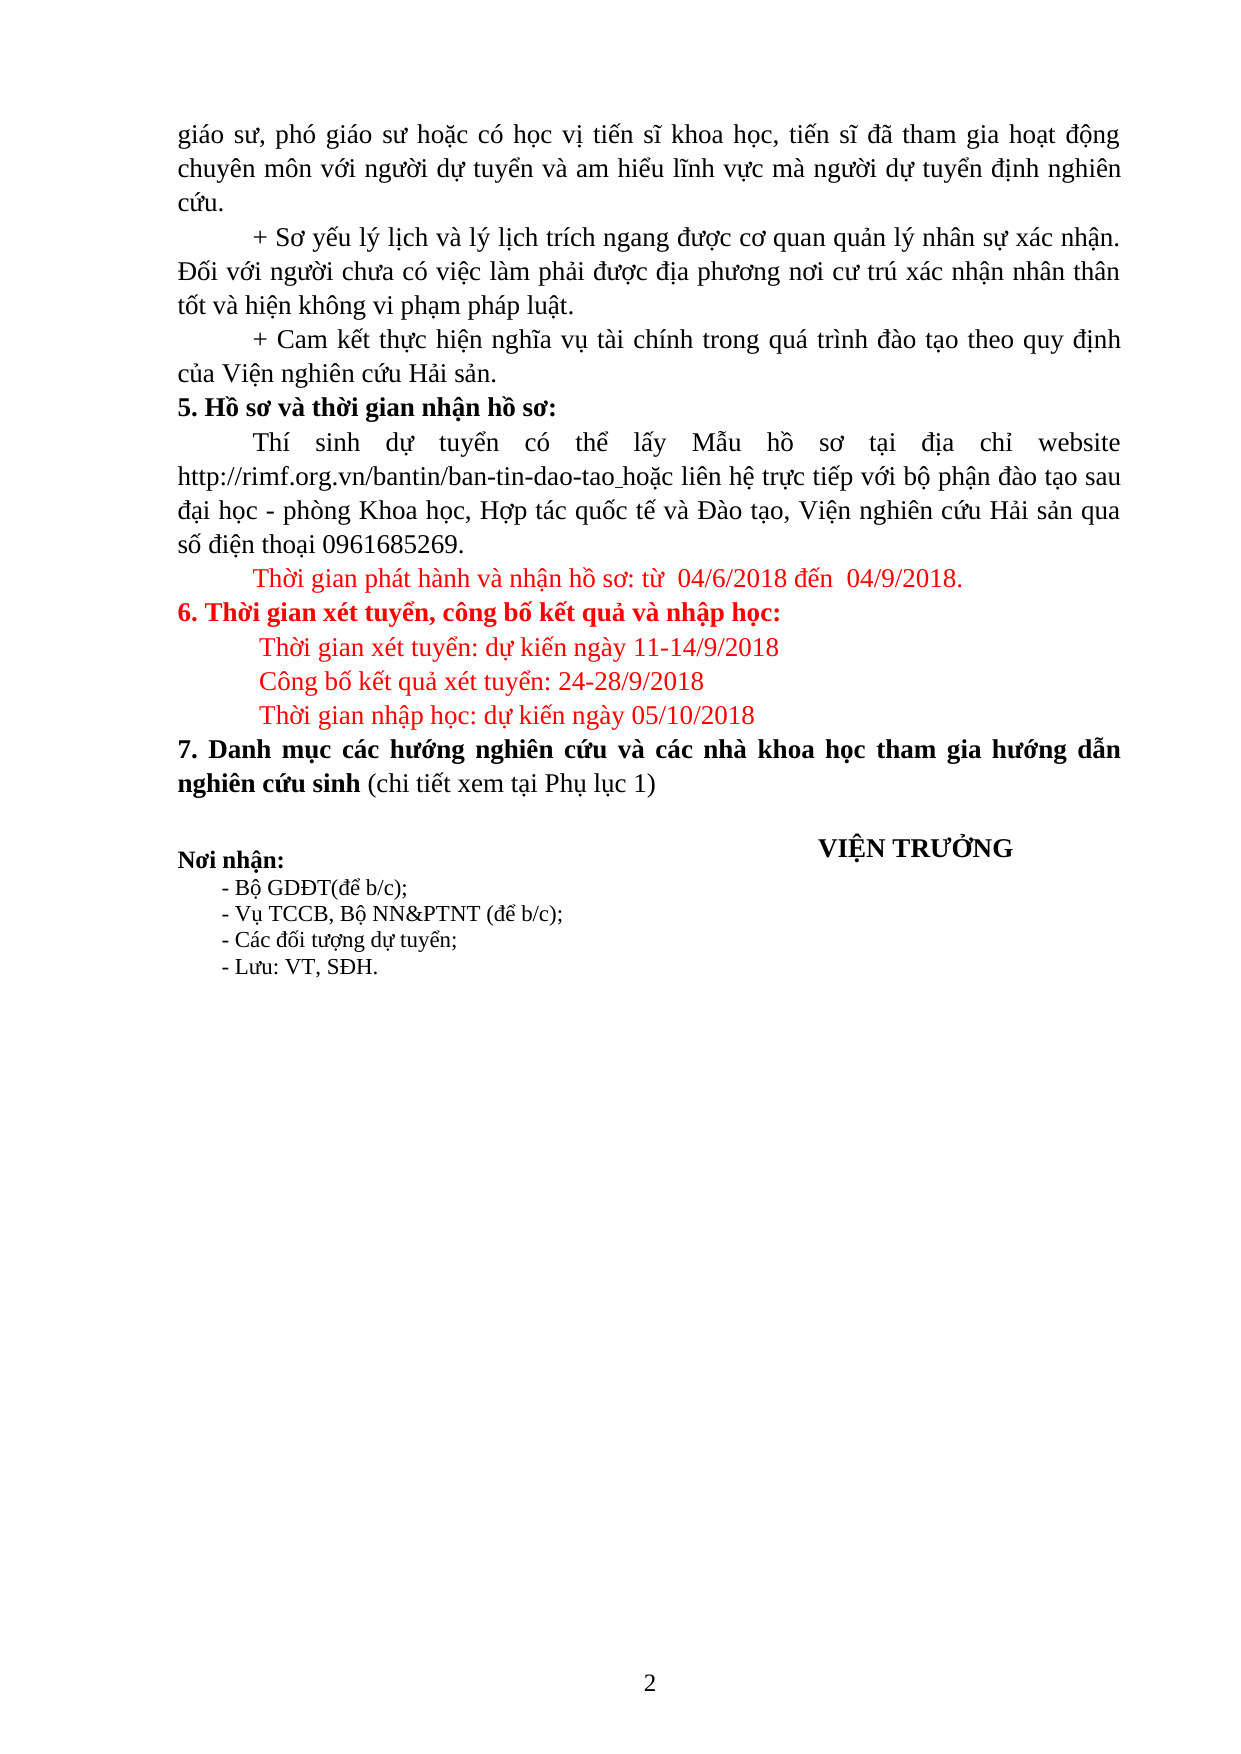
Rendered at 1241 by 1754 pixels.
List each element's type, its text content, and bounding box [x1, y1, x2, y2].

text Thời gian xét tuyển: dự kiến ngày 11-14/9/2018 [177, 631, 1122, 662]
text 5. Hồ sơ và thời gian nhận hồ sơ: [177, 391, 1122, 423]
table_header Nơi nhận: - Bộ GDĐT(để b/c); - Vụ TCCB, Bộ NN&PTNT (để b/c); - Các đối tượng dự tuyển; - Lưu: VT, SĐH. [166, 833, 679, 1065]
text + Sơ yếu lý lịch và lý lịch trích ngang được cơ quan quản lý nhân sự xác nhận. Đối với người chưa có việc làm phải được địa phương nơi cư trú xác nhận nhân thân tốt và hiện không vi phạm pháp luật. [177, 221, 1122, 320]
text 6. Thời gian xét tuyển, công bố kết quả và nhập học: [177, 596, 1122, 628]
text Thời gian phát hành và nhận hồ sơ: từ 04/6/2018 đến 04/9/2018. [177, 562, 1122, 593]
text 7. Danh mục các hướng nghiên cứu và các nhà khoa học tham gia hướng dẫn nghiên cứu sinh (chi tiết xem tại Phụ lục 1) [177, 733, 1122, 798]
table_header VIỆN TRƯỞNG [679, 833, 1152, 1065]
text Thời gian nhập học: dự kiến ngày 05/10/2018 [177, 699, 1122, 730]
text Thí sinh dự tuyển có thể lấy Mẫu hồ sơ tại địa chỉ website http://rimf.org.vn/bantin/ban-tin-dao-tao hoặc liên hệ trực tiếp với bộ phận đào tạo sau đại học - phòng Khoa học, Hợp tác quốc tế và Đào tạo, Viện nghiên cứu Hải sản qua số điện thoại 0961685269. [177, 426, 1122, 559]
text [177, 118, 1122, 218]
text Công bố kết quả xét tuyển: 24-28/9/2018 [177, 665, 1122, 696]
text + Cam kết thực hiện nghĩa vụ tài chính trong quá trình đào tạo theo quy định của Viện nghiên cứu Hải sản. [177, 323, 1122, 388]
